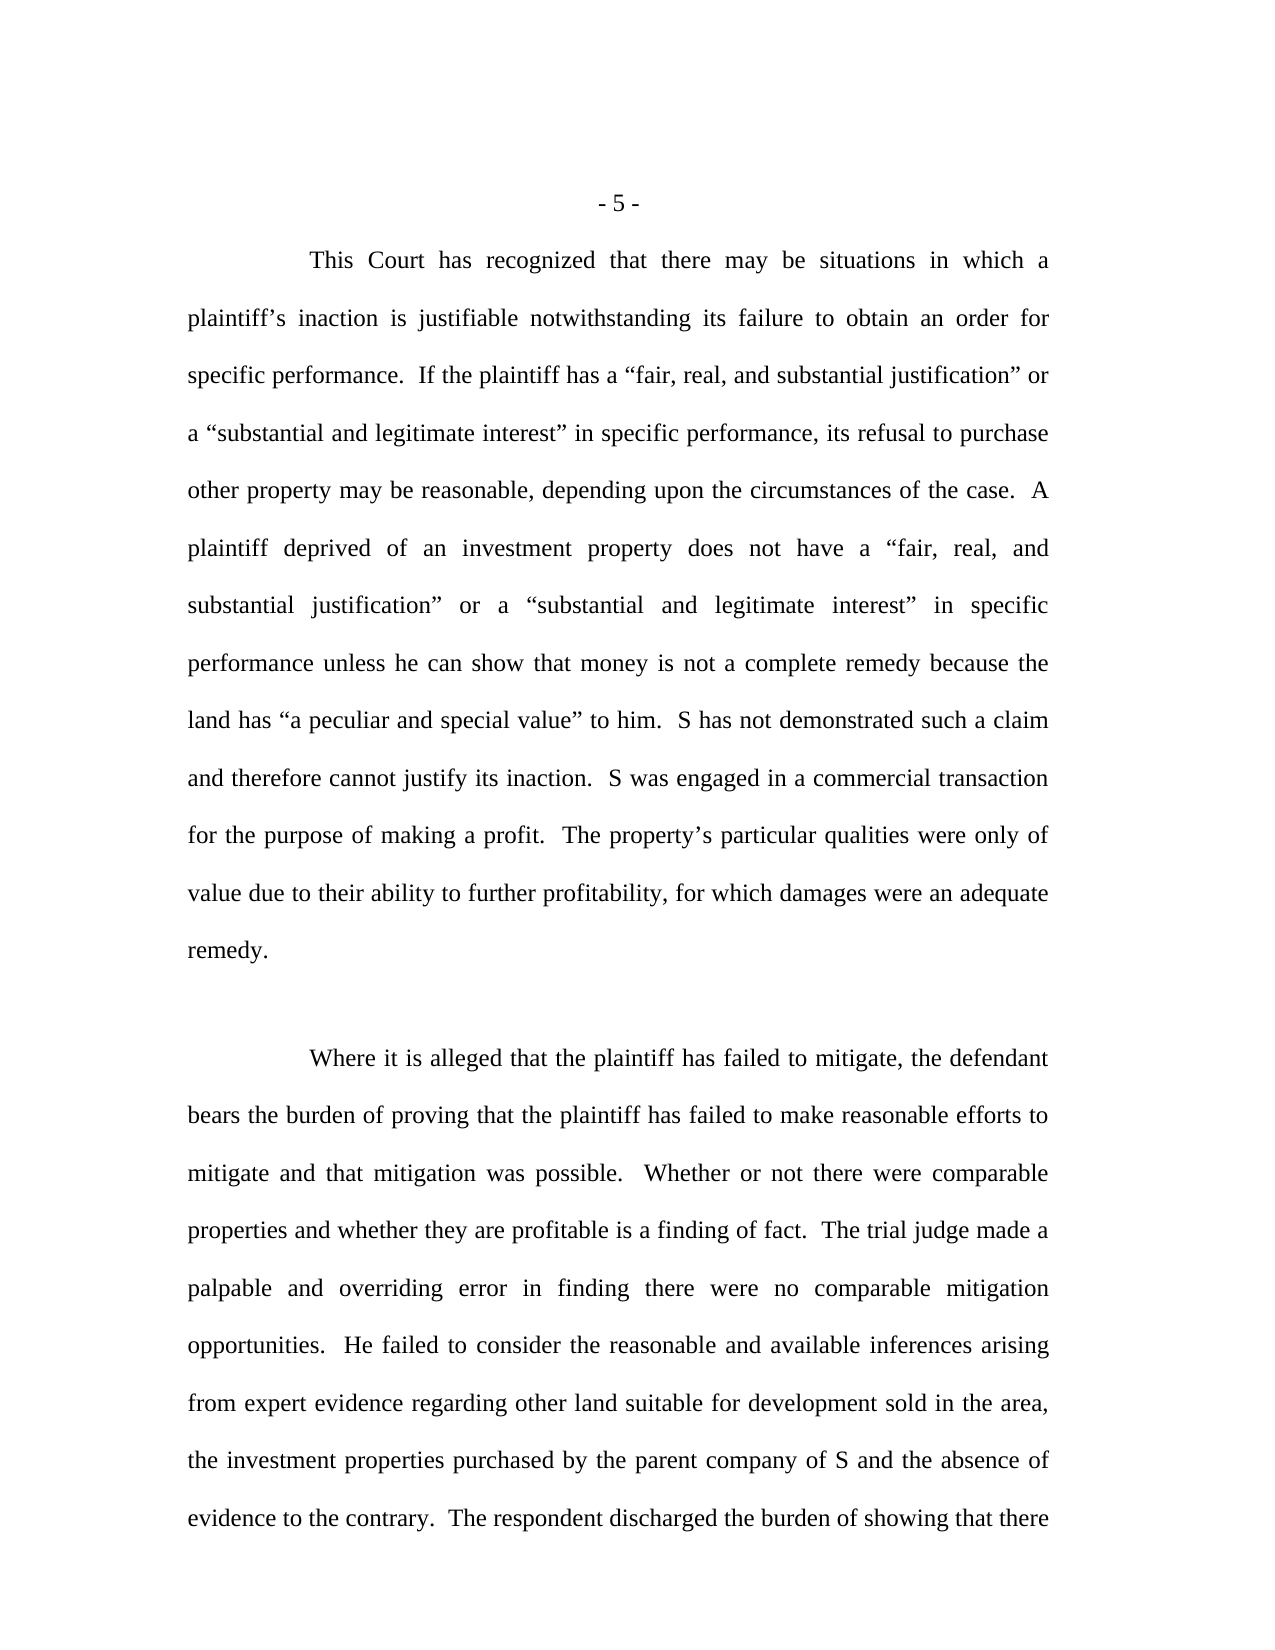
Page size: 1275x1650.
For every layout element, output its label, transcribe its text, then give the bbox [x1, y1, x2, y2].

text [187, 1043, 1050, 1531]
text This Court has recognized that there may be situations in which a plaintiff’s inaction is justifiable notwithstanding its failure to obtain an order for specific performance. If the plaintiff has a “fair, real, and substantial justification” or a “substantial and legitimate interest” in specific performance, its refusal to purchase other property may be reasonable, depending upon the circumstances of the case. A plaintiff deprived of an investment property does not have a “fair, real, and substantial justification” or a “substantial and legitimate interest” in specific performance unless he can show that money is not a complete remedy because the land has “a peculiar and special value” to him. S has not demonstrated such a claim and therefore cannot justify its inaction. S was engaged in a commercial transaction for the purpose of making a profit. The property’s particular qualities were only of value due to their ability to further profitability, for which damages were an adequate remedy. [187, 245, 1050, 964]
